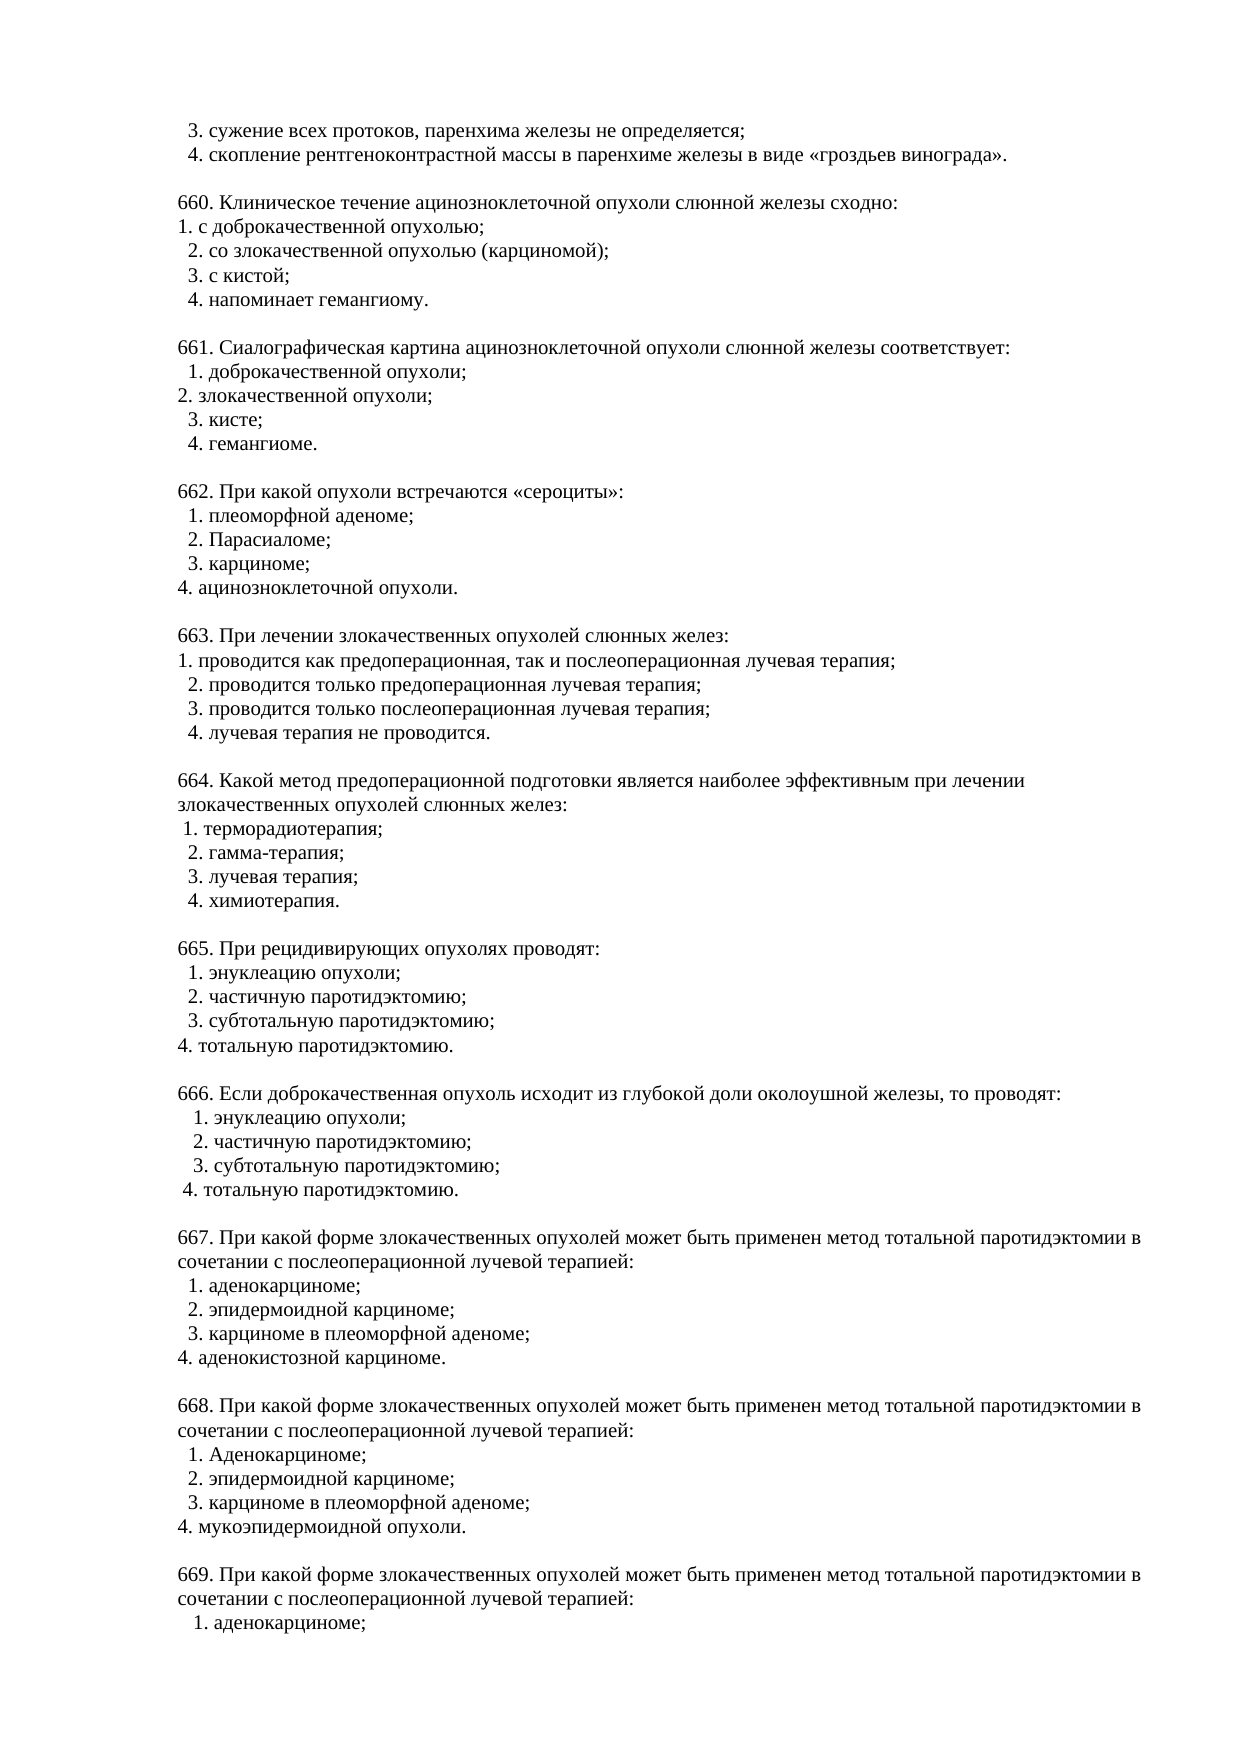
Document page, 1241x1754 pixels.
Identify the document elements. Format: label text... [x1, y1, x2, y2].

text 661. Сиалографическая картина ацинозноклеточной опухоли слюнной железы соответствует: 1. доброкачественной опухоли; 2. злокачественной опухоли; 3. кисте; 4. гемангиоме. [177, 335, 1152, 455]
text 662. При какой опухоли встречаются «сероциты»: 1. плеоморфной аденоме; 2. Парасиаломе; 3. карциноме; 4. ацинозноклеточной опухоли. [177, 479, 1152, 599]
text 663. При лечении злокачественных опухолей слюнных желез: 1. проводится как предоперационная, так и послеоперационная лучевая терапия; 2. проводится только предоперационная лучевая терапия; 3. проводится только послеоперационная лучевая терапия; 4. лучевая терапия не проводится. [177, 623, 1152, 744]
text 668. При какой форме злокачественных опухолей может быть применен метод тотальной паротидэктомии в сочетании с послеоперационной лучевой терапией: 1. Аденокарциноме; 2. эпидермоидной карциноме; 3. карциноме в плеоморфной аденоме; 4. мукоэпидермоидной опухоли. [177, 1393, 1152, 1538]
text 4. химиотерапия. [177, 888, 1152, 912]
text 660. Клиническое течение ацинозноклеточной опухоли слюнной железы сходно: 1. с доброкачественной опухолью; 2. со злокачественной опухолью (карциномой); 3. с кистой; 4. напоминает гемангиому. [177, 190, 1152, 311]
text 664. Какой метод предоперационной подготовки является наиболее эффективным при лечении злокачественных опухолей слюнных желез: 1. терморадиотерапия; 2. гамма-терапия; 3. лучевая терапия; [177, 768, 1152, 888]
text 665. При рецидивирующих опухолях проводят: 1. энуклеацию опухоли; 2. частичную паротидэктомию; 3. субтотальную паротидэктомию; 4. тотальную паротидэктомию. [177, 936, 1152, 1057]
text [177, 118, 1152, 166]
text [177, 1562, 1152, 1634]
text 666. Если доброкачественная опухоль исходит из глубокой доли околоушной железы, то проводят: 1. энуклеацию опухоли; 2. частичную паротидэктомию; 3. субтотальную паротидэктомию; 4. тотальную паротидэктомию. [177, 1081, 1152, 1201]
text 667. При какой форме злокачественных опухолей может быть применен метод тотальной паротидэктомии в сочетании с послеоперационной лучевой терапией: 1. аденокарциноме; 2. эпидермоидной карциноме; 3. карциноме в плеоморфной аденоме; 4. аденокистозной карциноме. [177, 1225, 1152, 1369]
